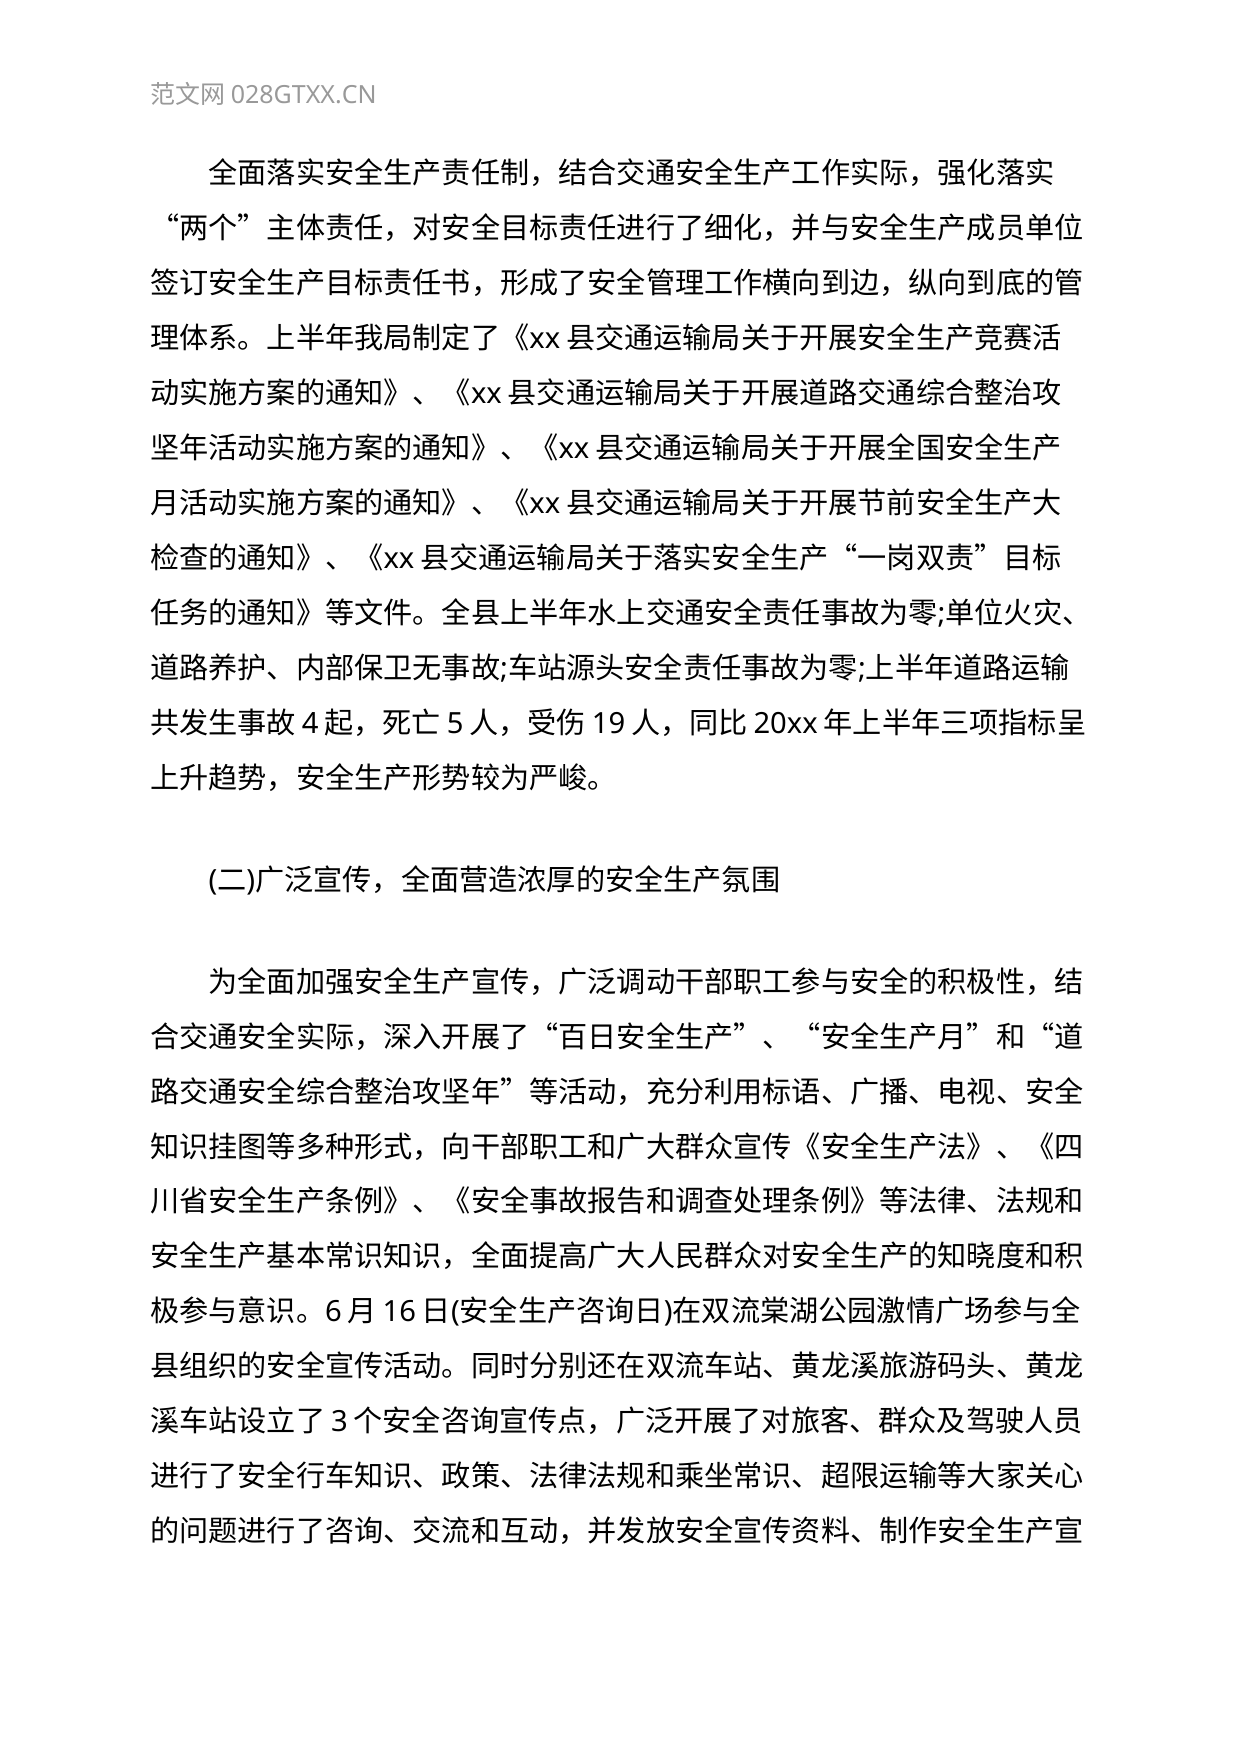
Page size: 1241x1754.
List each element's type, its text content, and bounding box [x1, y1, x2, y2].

text 全面落实安全生产责任制，结合交通安全生产工作实际，强化落实“两个”主体责任，对安全目标责任进行了细化，并与安全生产成员单位签订安全生产目标责任书，形成了安全管理工作横向到边，纵向到底的管理体系。上半年我局制定了《xx县交通运输局关于开展安全生产竞赛活动实施方案的通知》、《xx县交通运输局关于开展道路交通综合整治攻坚年活动实施方案的通知》、《xx县交通运输局关于开展全国安全生产月活动实施方案的通知》、《xx县交通运输局关于开展节前安全生产大检查的通知》、《xx县交通运输局关于落实安全生产“一岗双责”目标任务的通知》等文件。全县上半年水上交通安全责任事故为零;单位火灾、道路养护、内部保卫无事故;车站源头安全责任事故为零;上半年道路运输共发生事故4起，死亡5人，受伤19人，同比20xx年上半年三项指标呈上升趋势，安全生产形势较为严峻。 [150, 150, 1090, 797]
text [150, 958, 1090, 1550]
text (二)广泛宣传，全面营造浓厚的安全生产氛围 [150, 856, 1090, 899]
